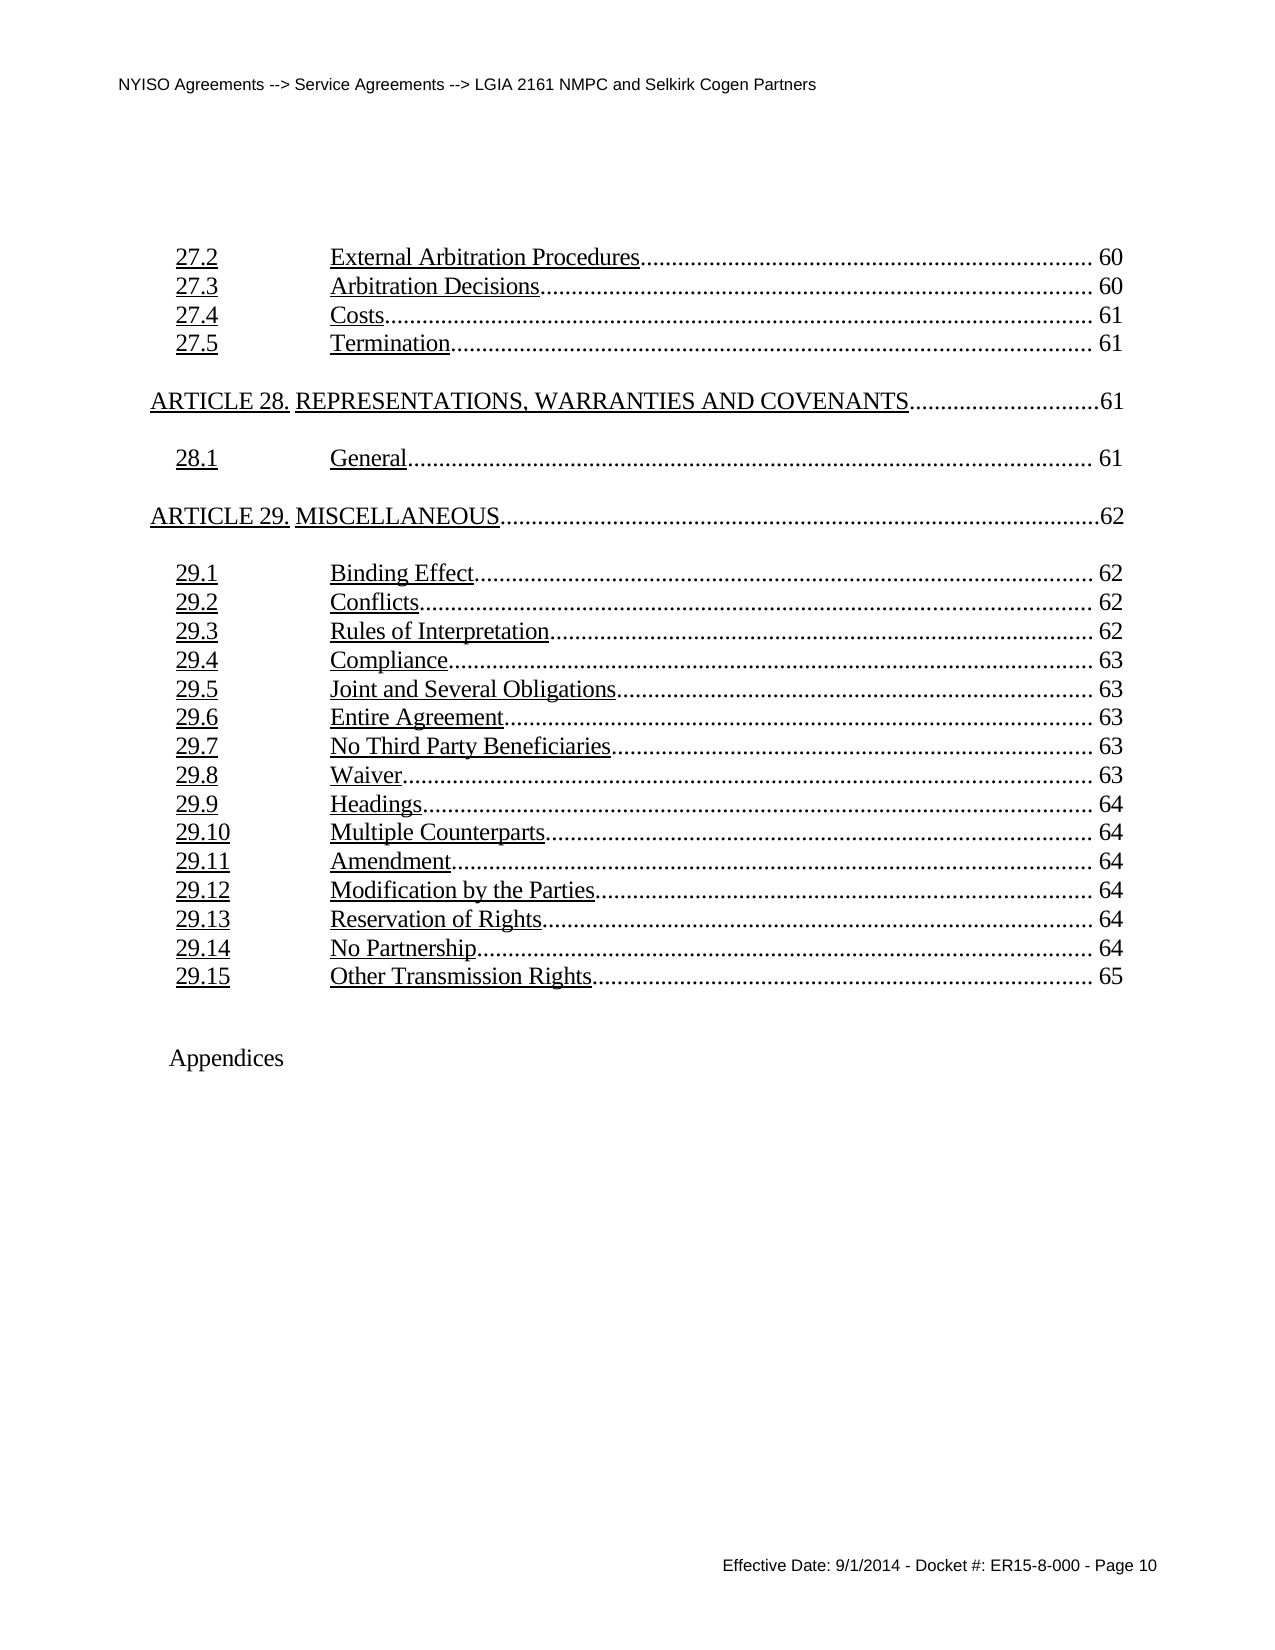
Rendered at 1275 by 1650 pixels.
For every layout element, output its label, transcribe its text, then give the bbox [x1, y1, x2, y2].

text 29.11 Amendment 64 [150, 847, 1275, 876]
text 29.7 No Third Party Beneficiaries 63 [150, 732, 1275, 760]
text 27.3 Arbitration Decisions 60 [150, 271, 1275, 300]
text 29.12 Modification by the Parties 64 [150, 876, 1275, 904]
text 29.5 Joint and Several Obligations 63 [150, 674, 1275, 703]
text 29.4 Compliance 63 [150, 645, 1275, 674]
text ARTICLE 28. REPRESENTATIONS, WARRANTIES AND COVENANTS 61 [150, 387, 1275, 415]
text 27.4 Costs 61 [150, 300, 1275, 329]
text 28.1 General 61 [150, 444, 1275, 473]
text 29.13 Reservation of Rights 64 [150, 904, 1275, 933]
text 29.9 Headings 64 [150, 789, 1275, 818]
text 27.5 Termination 61 [150, 329, 1275, 358]
text 29.3 Rules of Interpretation 62 [150, 617, 1275, 645]
text 29.1 Binding Effect 62 [150, 559, 1275, 588]
text 29.10 Multiple Counterparts 64 [150, 818, 1275, 847]
text ARTICLE 29. MISCELLANEOUS 62 [150, 502, 1275, 530]
text 29.14 No Partnership 64 [150, 933, 1275, 962]
text 27.2 External Arbitration Procedures 60 [150, 243, 1275, 271]
text 29.15 Other Transmission Rights 65 [150, 962, 1275, 990]
text Appendices [169, 1043, 1275, 1072]
text 29.2 Conflicts 62 [150, 588, 1275, 617]
text 29.8 Waiver 63 [150, 760, 1275, 789]
text 29.6 Entire Agreement 63 [150, 703, 1275, 732]
